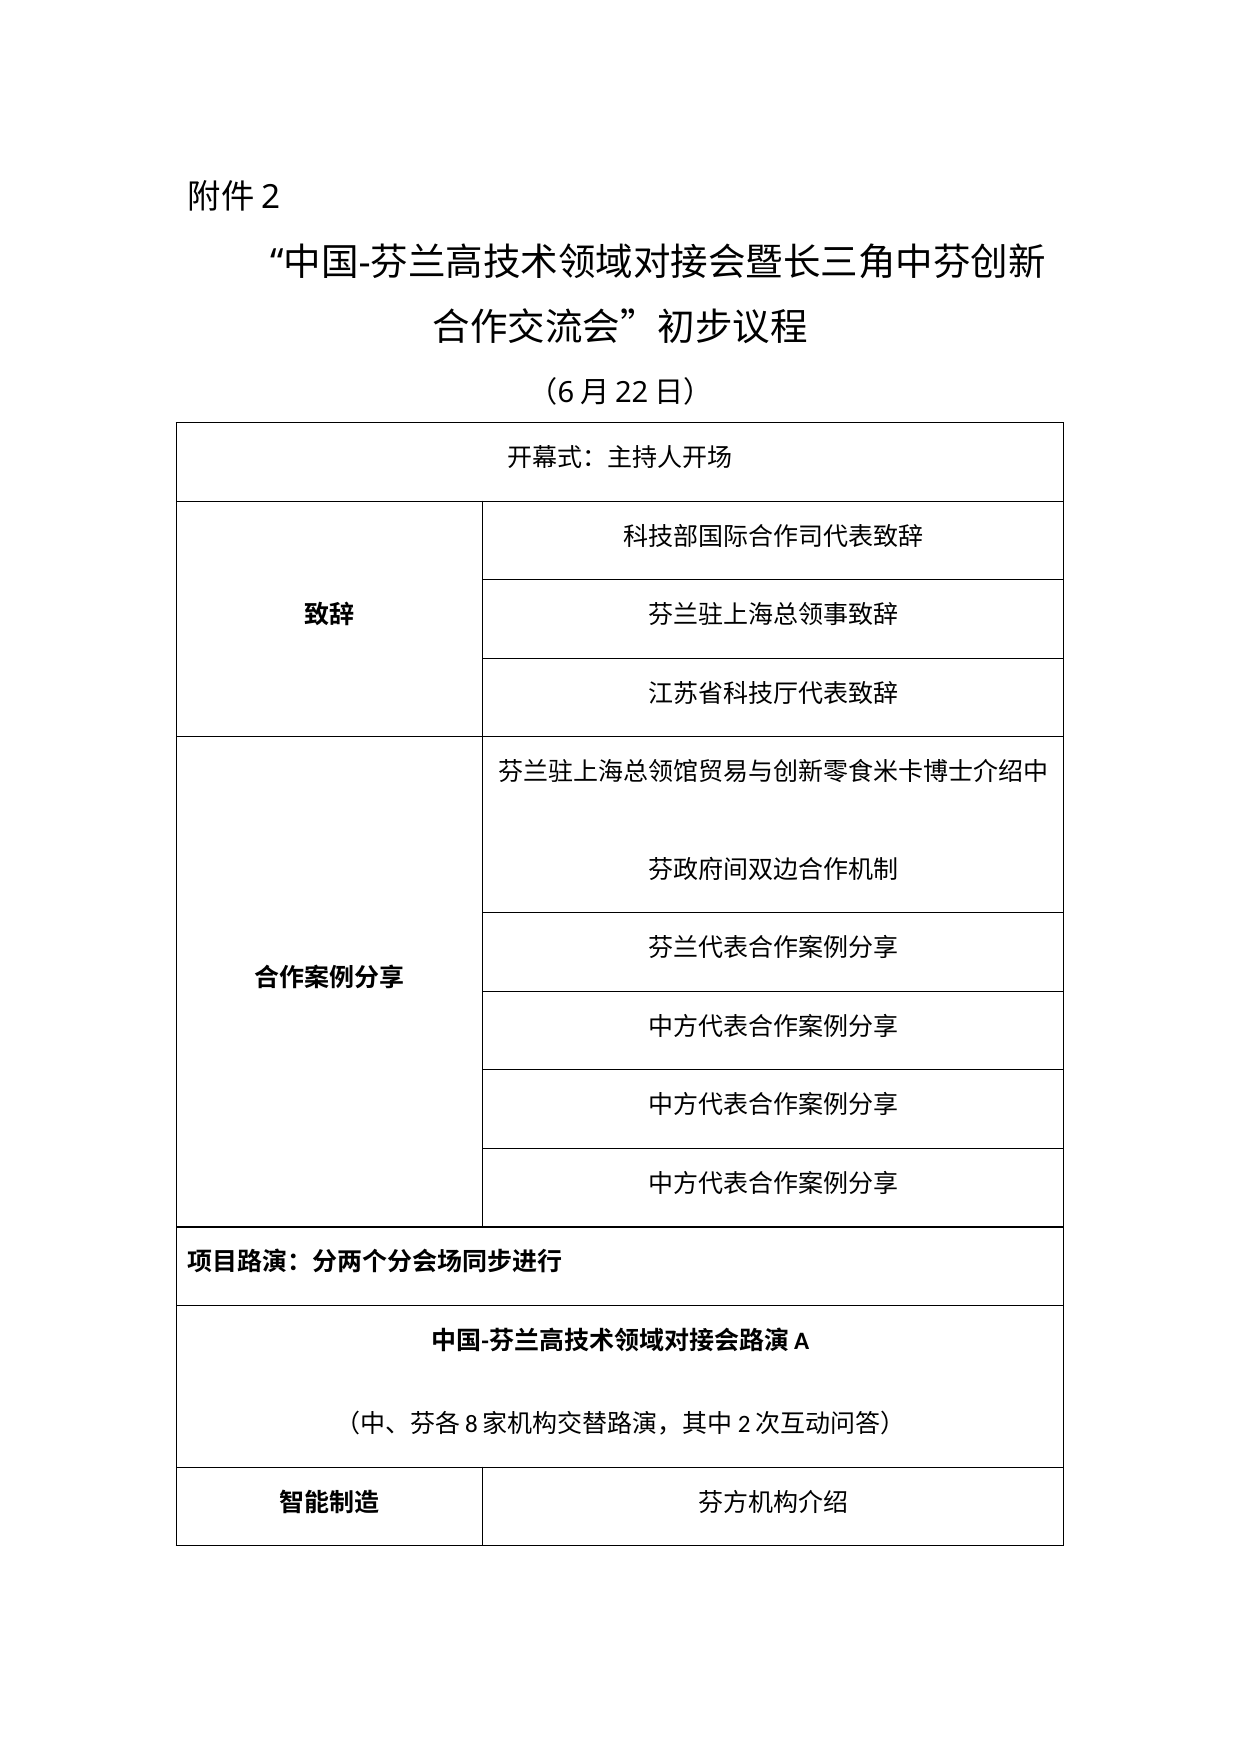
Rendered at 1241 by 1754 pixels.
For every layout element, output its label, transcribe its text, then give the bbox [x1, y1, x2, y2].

text “中国-芬兰高技术领域对接会暨长三角中芬创新合作交流会”初步议程 [187, 227, 1053, 357]
table_cell 科技部国际合作司代表致辞 [483, 502, 1063, 579]
table_cell 中方代表合作案例分享 [483, 1070, 1063, 1148]
table_cell 合作案例分享 [177, 737, 482, 1226]
table_cell 项目路演：分两个分会场同步进行 [177, 1228, 1063, 1305]
table_cell 江苏省科技厅代表致辞 [483, 659, 1063, 736]
table_header 开幕式：主持人开场 [177, 423, 1063, 501]
text 附件2 [187, 162, 1053, 227]
table_cell 致辞 [177, 502, 482, 736]
table_cell 芬兰驻上海总领事致辞 [483, 580, 1063, 658]
table_cell 中国-芬兰高技术领域对接会路演A （中、芬各8家机构交替路演，其中2次互动问答） [177, 1306, 1063, 1467]
table_cell 中方代表合作案例分享 [483, 1149, 1063, 1226]
table_cell 芬方机构介绍 [483, 1468, 1063, 1545]
table_cell 智能制造 生命健康 [177, 1468, 482, 1545]
table_cell 中方代表合作案例分享 [483, 992, 1063, 1069]
table_cell 芬兰代表合作案例分享 [483, 913, 1063, 991]
table_cell 芬兰驻上海总领馆贸易与创新零食米卡博士介绍中芬政府间双边合作机制 [483, 737, 1063, 912]
text （6月22日） [187, 357, 1053, 422]
